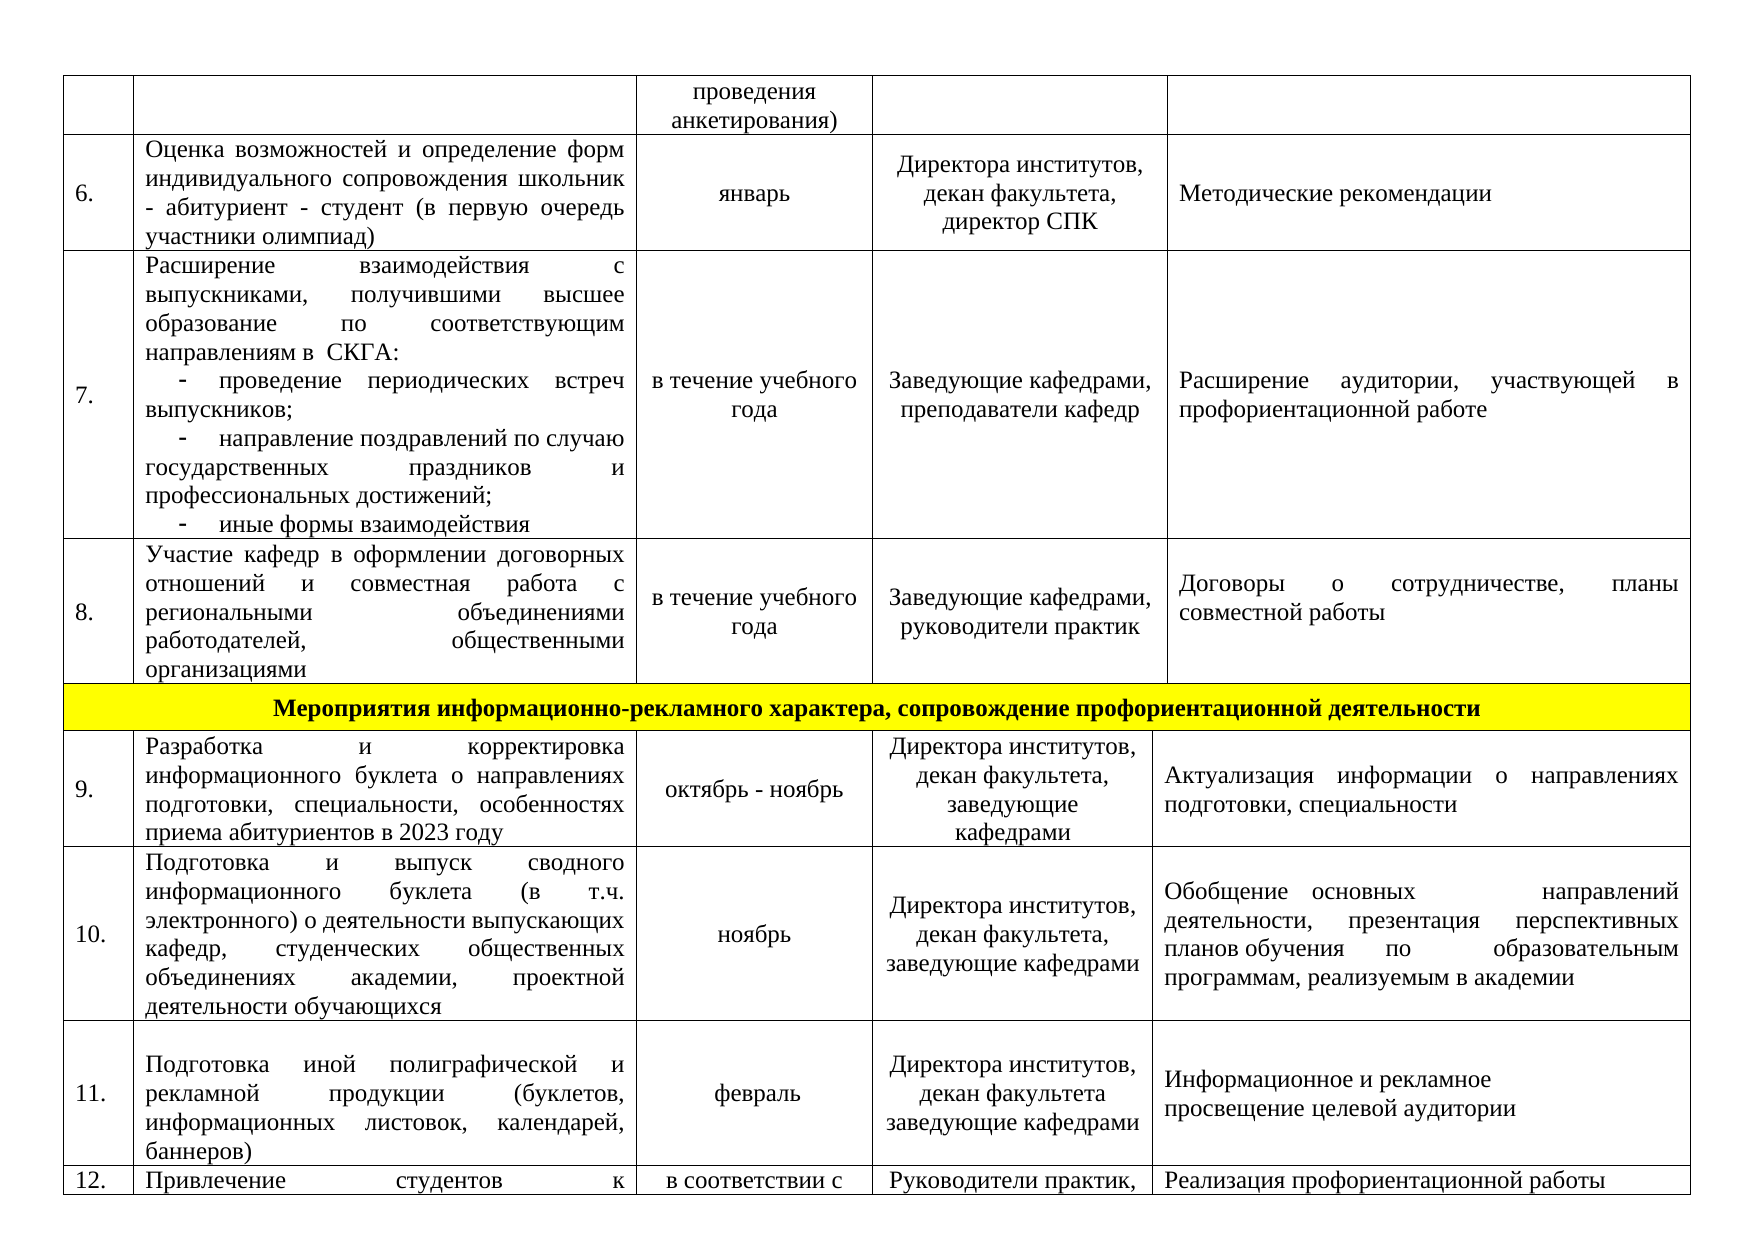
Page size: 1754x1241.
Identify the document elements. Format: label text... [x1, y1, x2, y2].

table_cell Директора институтов, декан факультета, директор СПК [873, 135, 1167, 249]
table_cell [134, 1166, 636, 1194]
table_cell Директора институтов, декан факультета заведующие кафедрами [873, 1021, 1152, 1164]
table_cell Разработка и корректировка информационного буклета о направлениях подготовки, специальности, особенностях приема абитуриентов в 2023 году [134, 731, 636, 846]
table_cell январь [637, 135, 872, 249]
table_cell [64, 251, 133, 538]
table_cell Участие кафедр в оформлении договорных отношений и совместная работа с региональными объединениями работодателей, общественными организациями [134, 539, 636, 683]
table_cell [64, 1021, 133, 1164]
table_cell Актуализация информации о направлениях подготовки, специальности [1153, 731, 1690, 846]
table_cell Заведующие кафедрами, руководители практик [873, 539, 1167, 683]
table_cell [64, 539, 133, 683]
table_cell Расширение аудитории, участвующей в профориентационной работе [1168, 251, 1690, 538]
table_cell Директора институтов, декан факультета, заведующие кафедрами [873, 731, 1152, 846]
table_cell [64, 1166, 133, 1194]
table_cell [1153, 1166, 1690, 1194]
table_cell Обобщение основных направлений деятельности, презентация перспективных планов обучения по образовательным программам, реализуемым в академии [1153, 847, 1690, 1020]
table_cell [637, 76, 872, 133]
table_cell в течение учебного года [637, 539, 872, 683]
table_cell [873, 1166, 1152, 1194]
table_cell [64, 76, 133, 133]
table_cell февраль [637, 1021, 872, 1164]
table_cell в течение учебного года [637, 251, 872, 538]
table_cell Расширение взаимодействия с выпускниками, получившими высшее образование по соответствующим направлениям в СКГА: проведение периодических встреч выпускников; направление поздравлений по случаю государственных праздников и профессиональных достижений; иные формы взаимодействия [134, 251, 636, 538]
table_cell Информационное и рекламное просвещение целевой аудитории [1153, 1021, 1690, 1164]
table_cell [1168, 76, 1690, 133]
table_cell [64, 847, 133, 1020]
table_cell ноябрь [637, 847, 872, 1020]
table_cell октябрь - ноябрь [637, 731, 872, 846]
table_cell [64, 135, 133, 249]
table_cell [637, 1166, 872, 1194]
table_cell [134, 76, 636, 133]
table_cell [64, 731, 133, 846]
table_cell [873, 76, 1167, 133]
table_cell Подготовка и выпуск сводного информационного буклета (в т.ч. электронного) о деятельности выпускающих кафедр, студенческих общественных объединениях академии, проектной деятельности обучающихся [134, 847, 636, 1020]
table_cell Подготовка иной полиграфической и рекламной продукции (буклетов, информационных листовок, календарей, баннеров) [134, 1021, 636, 1164]
table_cell Методические рекомендации [1168, 135, 1690, 249]
table_cell Оценка возможностей и определение форм индивидуального сопровождения школьник - абитуриент - студент (в первую очередь участники олимпиад) [134, 135, 636, 249]
table_cell Мероприятия информационно-рекламного характера, сопровождение профориентационной деятельности [64, 684, 1690, 730]
table_cell Заведующие кафедрами, преподаватели кафедр [873, 251, 1167, 538]
table_cell Договоры о сотрудничестве, планы совместной работы [1168, 539, 1690, 683]
table_cell Директора институтов, декан факультета, заведующие кафедрами [873, 847, 1152, 1020]
